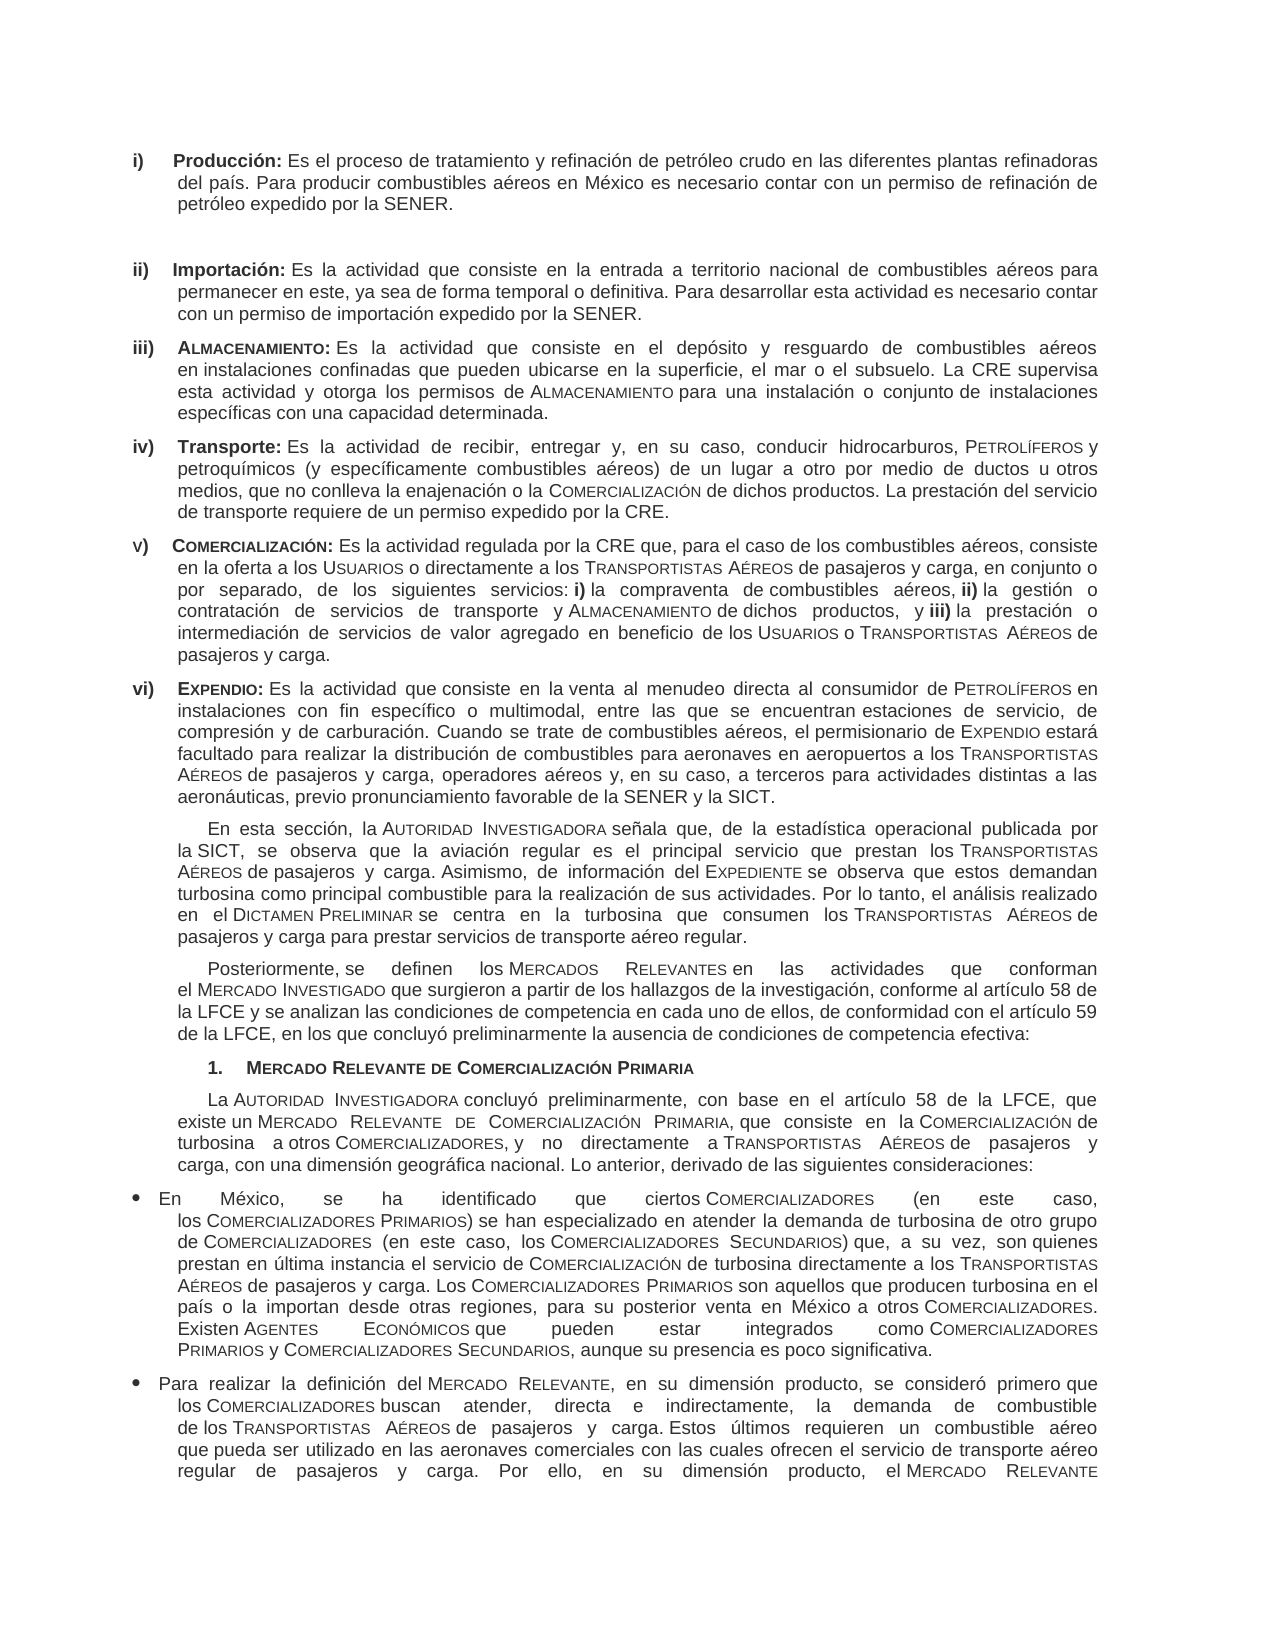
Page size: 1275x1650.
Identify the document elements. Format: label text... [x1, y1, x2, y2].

text La Autoridad Investigadora concluyó preliminarmente, con base en el artículo 58 de la LFCE, que existe un Mercado Relevante de Comercialización Primaria, que consiste en la Comercialización de turbosina a otros Comercializadores, y no directamente a Transportistas Aéreos de pasajeros y carga, con una dimensión geográfica nacional. Lo anterior, derivado de las siguientes consideraciones: [177, 1089, 1098, 1175]
text Posteriormente, se definen los Mercados Relevantes en las actividades que conforman el Mercado Investigado que surgieron a partir de los hallazgos de la investigación, conforme al artículo 58 de la LFCE y se analizan las condiciones de competencia en cada uno de ellos, de conformidad con el artículo 59 de la LFCE, en los que concluyó preliminarmente la ausencia de condiciones de competencia efectiva: [177, 958, 1098, 1044]
text 1. Mercado Relevante de Comercialización Primaria [177, 1054, 1098, 1078]
text v) Comercialización: Es la actividad regulada por la CRE que, para el caso de los combustibles aéreos, consiste en la oferta a los Usuarios o directamente a los Transportistas Aéreos de pasajeros y carga, en conjunto o por separado, de los siguientes servicios: i) la compraventa de combustibles aéreos, ii) la gestión o contratación de servicios de transporte y Almacenamiento de dichos productos, y iii) la prestación o intermediación de servicios de valor agregado en beneficio de los Usuarios o Transportistas Aéreos de pasajeros y carga. [132, 533, 1098, 665]
text En esta sección, la Autoridad Investigadora señala que, de la estadística operacional publicada por la SICT, se observa que la aviación regular es el principal servicio que prestan los Transportistas Aéreos de pasajeros y carga. Asimismo, de información del Expediente se observa que estos demandan turbosina como principal combustible para la realización de sus actividades. Por lo tanto, el análisis realizado en el Dictamen Preliminar se centra en la turbosina que consumen los Transportistas Aéreos de pasajeros y carga para prestar servicios de transporte aéreo regular. [177, 818, 1098, 947]
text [132, 1371, 1098, 1482]
text iii) Almacenamiento: Es la actividad que consiste en el depósito y resguardo de combustibles aéreos en instalaciones confinadas que pueden ubicarse en la superficie, el mar o el subsuelo. La CRE supervisa esta actividad y otorga los permisos de Almacenamiento para una instalación o conjunto de instalaciones específicas con una capacidad determinada. [132, 335, 1098, 423]
text iv) Transporte: Es la actividad de recibir, entregar y, en su caso, conducir hidrocarburos, Petrolíferos y petroquímicos (y específicamente combustibles aéreos) de un lugar a otro por medio de ductos u otros medios, que no conlleva la enajenación o la Comercialización de dichos productos. La prestación del servicio de transporte requiere de un permiso expedido por la CRE. [132, 434, 1098, 523]
text ii) Importación: Es la actividad que consiste en la entrada a territorio nacional de combustibles aéreos para permanecer en este, ya sea de forma temporal o definitiva. Para desarrollar esta actividad es necesario contar con un permiso de importación expedido por la SENER. [132, 257, 1098, 324]
text i) Producción: Es el proceso de tratamiento y refinación de petróleo crudo en las diferentes plantas refinadoras del país. Para producir combustibles aéreos en México es necesario contar con un permiso de refinación de petróleo expedido por la SENER. [132, 148, 1098, 215]
text  En México, se ha identificado que ciertos Comercializadores (en este caso, los Comercializadores Primarios) se han especializado en atender la demanda de turbosina de otro grupo de Comercializadores (en este caso, los Comercializadores Secundarios) que, a su vez, son quienes prestan en última instancia el servicio de Comercialización de turbosina directamente a los Transportistas Aéreos de pasajeros y carga. Los Comercializadores Primarios son aquellos que producen turbosina en el país o la importan desde otras regiones, para su posterior venta en México a otros Comercializadores. Existen Agentes Económicos que pueden estar integrados como Comercializadores Primarios y Comercializadores Secundarios, aunque su presencia es poco significativa. [132, 1186, 1098, 1361]
text vi) Expendio: Es la actividad que consiste en la venta al menudeo directa al consumidor de Petrolíferos en instalaciones con fin específico o multimodal, entre las que se encuentran estaciones de servicio, de compresión y de carburación. Cuando se trate de combustibles aéreos, el permisionario de Expendio estará facultado para realizar la distribución de combustibles para aeronaves en aeropuertos a los Transportistas Aéreos de pasajeros y carga, operadores aéreos y, en su caso, a terceros para actividades distintas a las aeronáuticas, previo pronunciamiento favorable de la SENER y la SICT. [132, 676, 1098, 807]
